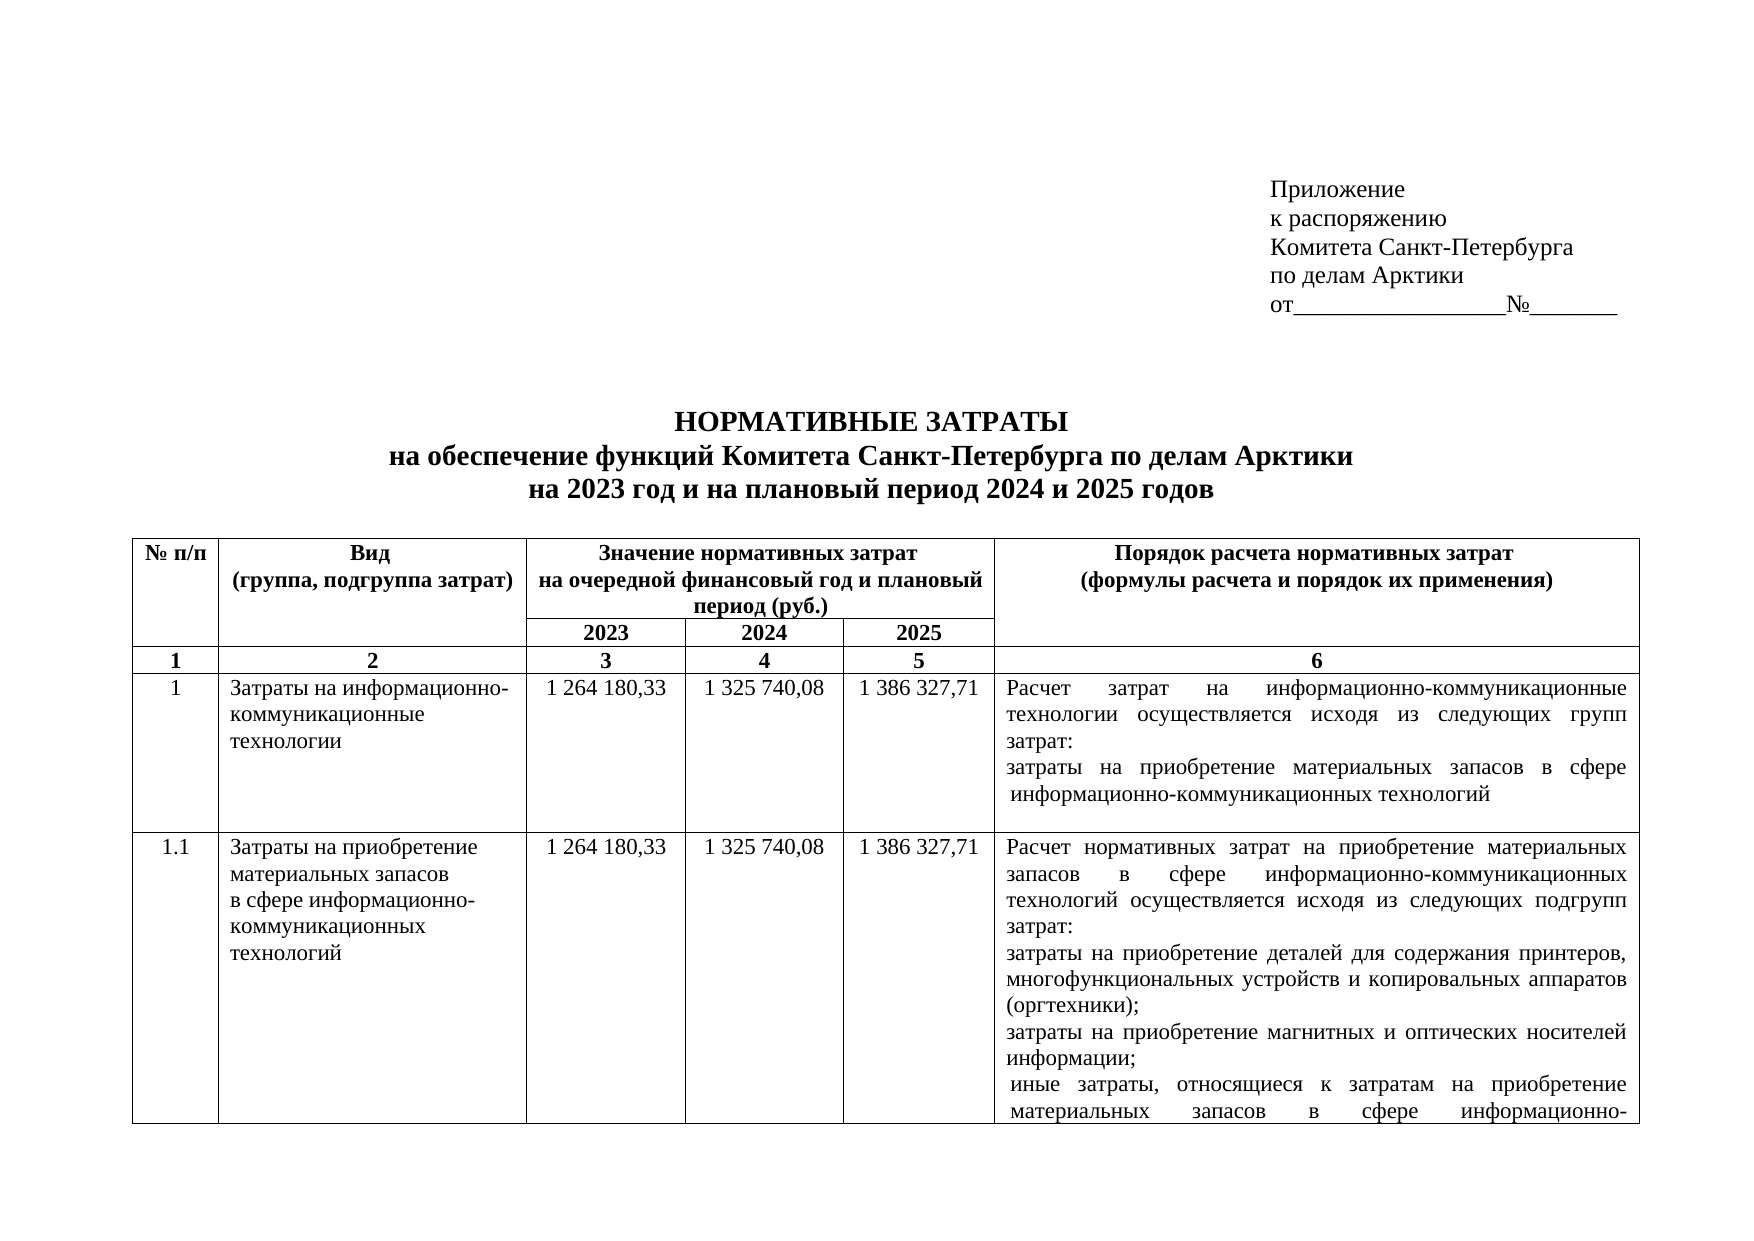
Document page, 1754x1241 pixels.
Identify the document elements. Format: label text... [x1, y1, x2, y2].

table_cell Расчет затрат на информационно-коммуникационные технологии осуществляется исходя из следующих групп затрат: затраты на приобретение материальных запасов в сфере информационно-коммуникационных технологий [995, 674, 1639, 832]
table_cell 1 264 180,33 [527, 674, 685, 832]
table_cell 1 [133, 647, 218, 673]
table_cell 2024 [686, 619, 843, 646]
text от_________________№_______ [1270, 289, 1624, 318]
table_cell 2 [219, 647, 526, 673]
text Комитета Санкт-Петербурга [1270, 232, 1624, 260]
text по делам Арктики [1270, 260, 1624, 289]
table_cell 4 [686, 647, 843, 673]
table_header № п/п [133, 539, 218, 646]
text Приложение [1270, 174, 1624, 203]
table_cell 1.1 [133, 833, 218, 1123]
table_cell 1 [133, 674, 218, 832]
table_cell 1 386 327,71 [844, 674, 994, 832]
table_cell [219, 833, 526, 1123]
table_cell 1 325 740,08 [686, 833, 843, 1123]
table_cell 2023 [527, 619, 685, 646]
text на 2023 год и на плановый период 2024 и 2025 годов [118, 471, 1624, 505]
table_cell 3 [527, 647, 685, 673]
table_cell 6 [995, 647, 1639, 673]
table_cell 2025 [844, 619, 994, 646]
table_cell Затраты на информационно-коммуникационные технологии [219, 674, 526, 832]
text на обеспечение функций Комитета Санкт-Петербурга по делам Арктики [118, 438, 1624, 471]
text НОРМАТИВНЫЕ ЗАТРАТЫ [118, 404, 1624, 438]
table_cell 1 325 740,08 [686, 674, 843, 832]
table_cell 1 386 327,71 [844, 833, 994, 1123]
table_header Порядок расчета нормативных затрат (формулы расчета и порядок их применения) [995, 539, 1639, 646]
table_cell 5 [844, 647, 994, 673]
table_header Значение нормативных затрат на очередной финансовый год и плановый период (руб.) [527, 539, 994, 618]
table_header Вид (группа, подгруппа затрат) [219, 539, 526, 646]
table_cell 1 264 180,33 [527, 833, 685, 1123]
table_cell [995, 833, 1639, 1123]
text к распоряжению [1270, 203, 1624, 232]
